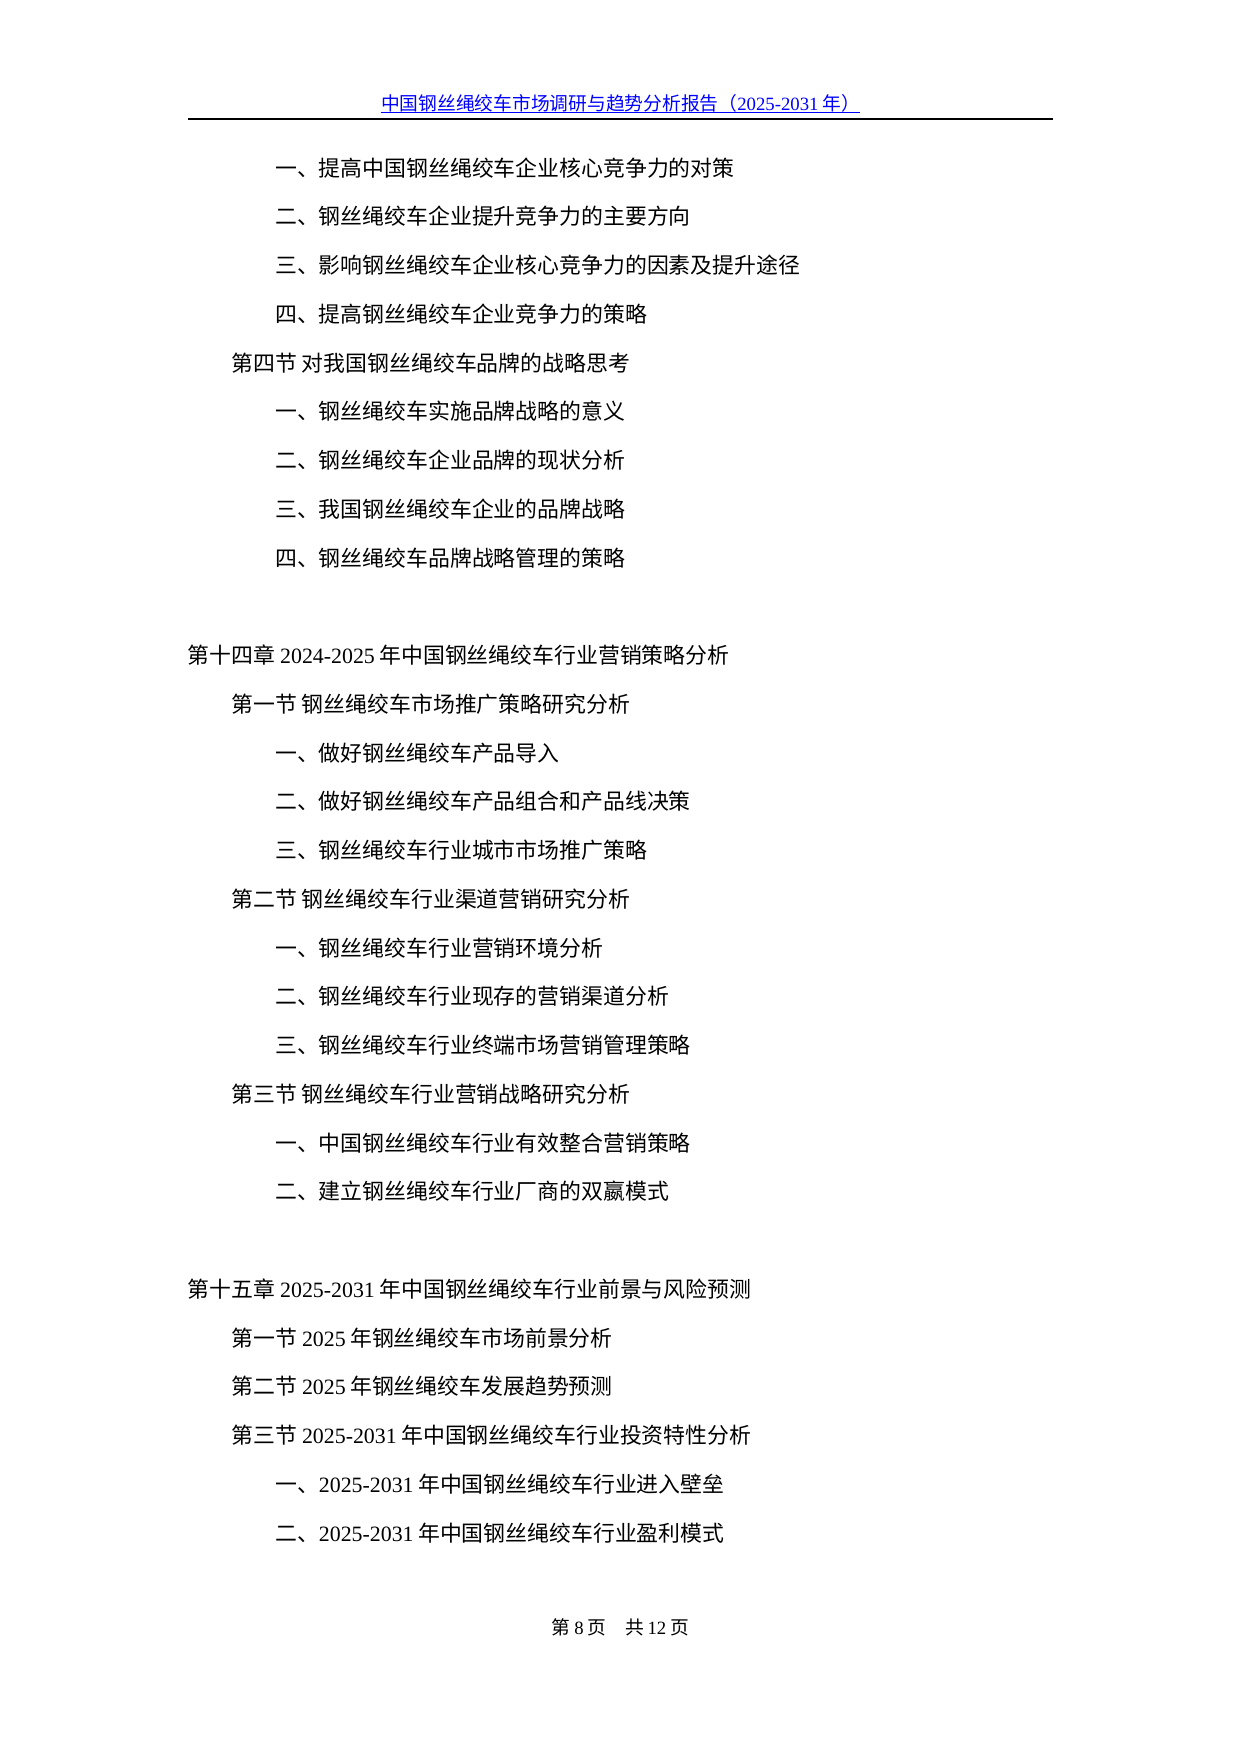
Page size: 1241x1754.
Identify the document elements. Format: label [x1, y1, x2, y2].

text [187, 150, 1053, 1548]
